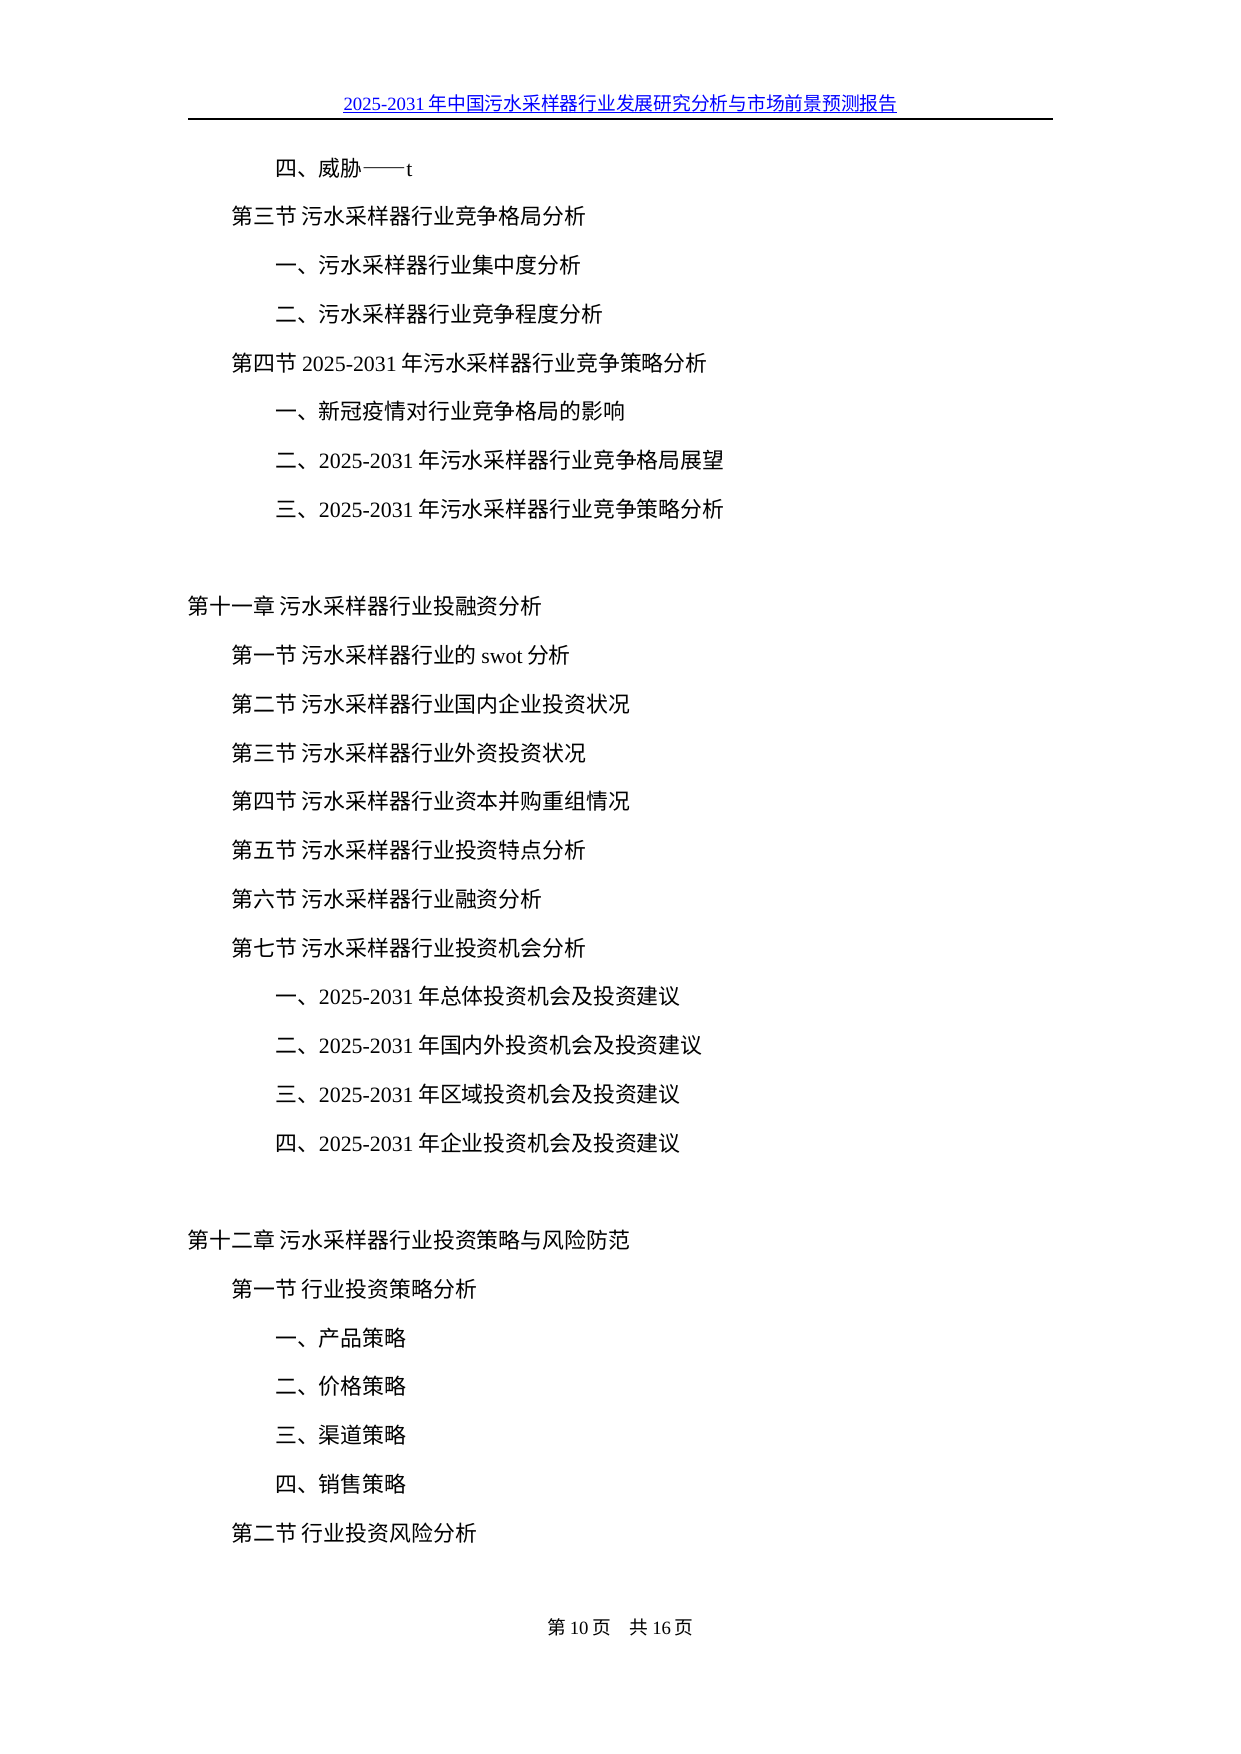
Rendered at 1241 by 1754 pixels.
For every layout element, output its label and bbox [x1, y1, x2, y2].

text [187, 150, 1053, 1548]
